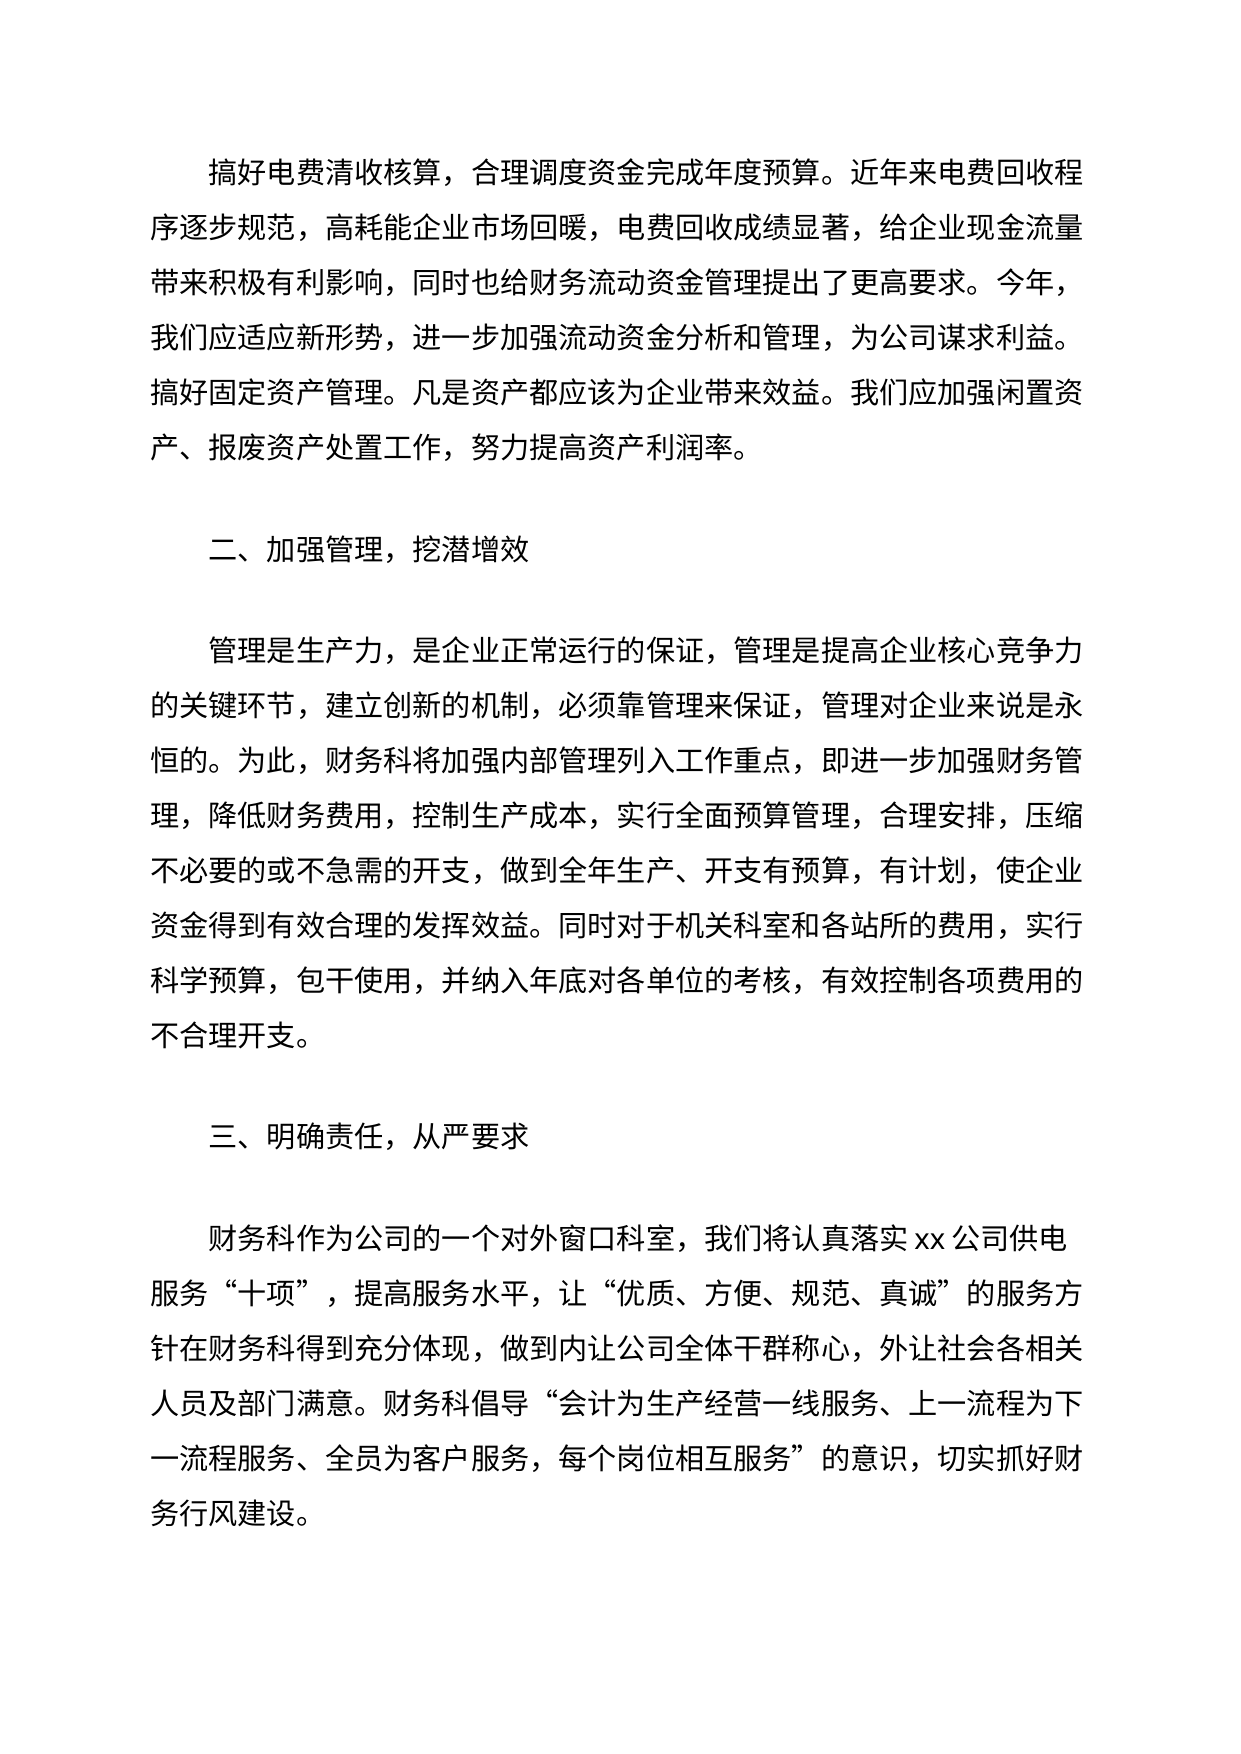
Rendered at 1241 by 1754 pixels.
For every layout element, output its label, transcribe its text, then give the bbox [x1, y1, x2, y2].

text 三、明确责任，从严要求 [150, 1114, 1090, 1156]
text 搞好电费清收核算，合理调度资金完成年度预算。近年来电费回收程序逐步规范，高耗能企业市场回暖，电费回收成绩显著，给企业现金流量带来积极有利影响，同时也给财务流动资金管理提出了更高要求。今年，我们应适应新形势，进一步加强流动资金分析和管理，为公司谋求利益。搞好固定资产管理。凡是资产都应该为企业带来效益。我们应加强闲置资产、报废资产处置工作，努力提高资产利润率。 [150, 150, 1090, 467]
text 二、加强管理，挖潜增效 [150, 526, 1090, 568]
text 管理是生产力，是企业正常运行的保证，管理是提高企业核心竞争力的关键环节，建立创新的机制，必须靠管理来保证，管理对企业来说是永恒的。为此，财务科将加强内部管理列入工作重点，即进一步加强财务管理，降低财务费用，控制生产成本，实行全面预算管理，合理安排，压缩不必要的或不急需的开支，做到全年生产、开支有预算，有计划，使企业资金得到有效合理的发挥效益。同时对于机关科室和各站所的费用，实行科学预算，包干使用，并纳入年底对各单位的考核，有效控制各项费用的不合理开支。 [150, 628, 1090, 1054]
text 财务科作为公司的一个对外窗口科室，我们将认真落实xx公司供电服务“十项”，提高服务水平，让“优质、方便、规范、真诚”的服务方针在财务科得到充分体现，做到内让公司全体干群称心，外让社会各相关人员及部门满意。财务科倡导“会计为生产经营一线服务、上一流程为下一流程服务、全员为客户服务，每个岗位相互服务”的意识，切实抓好财务行风建设。 [150, 1216, 1090, 1533]
